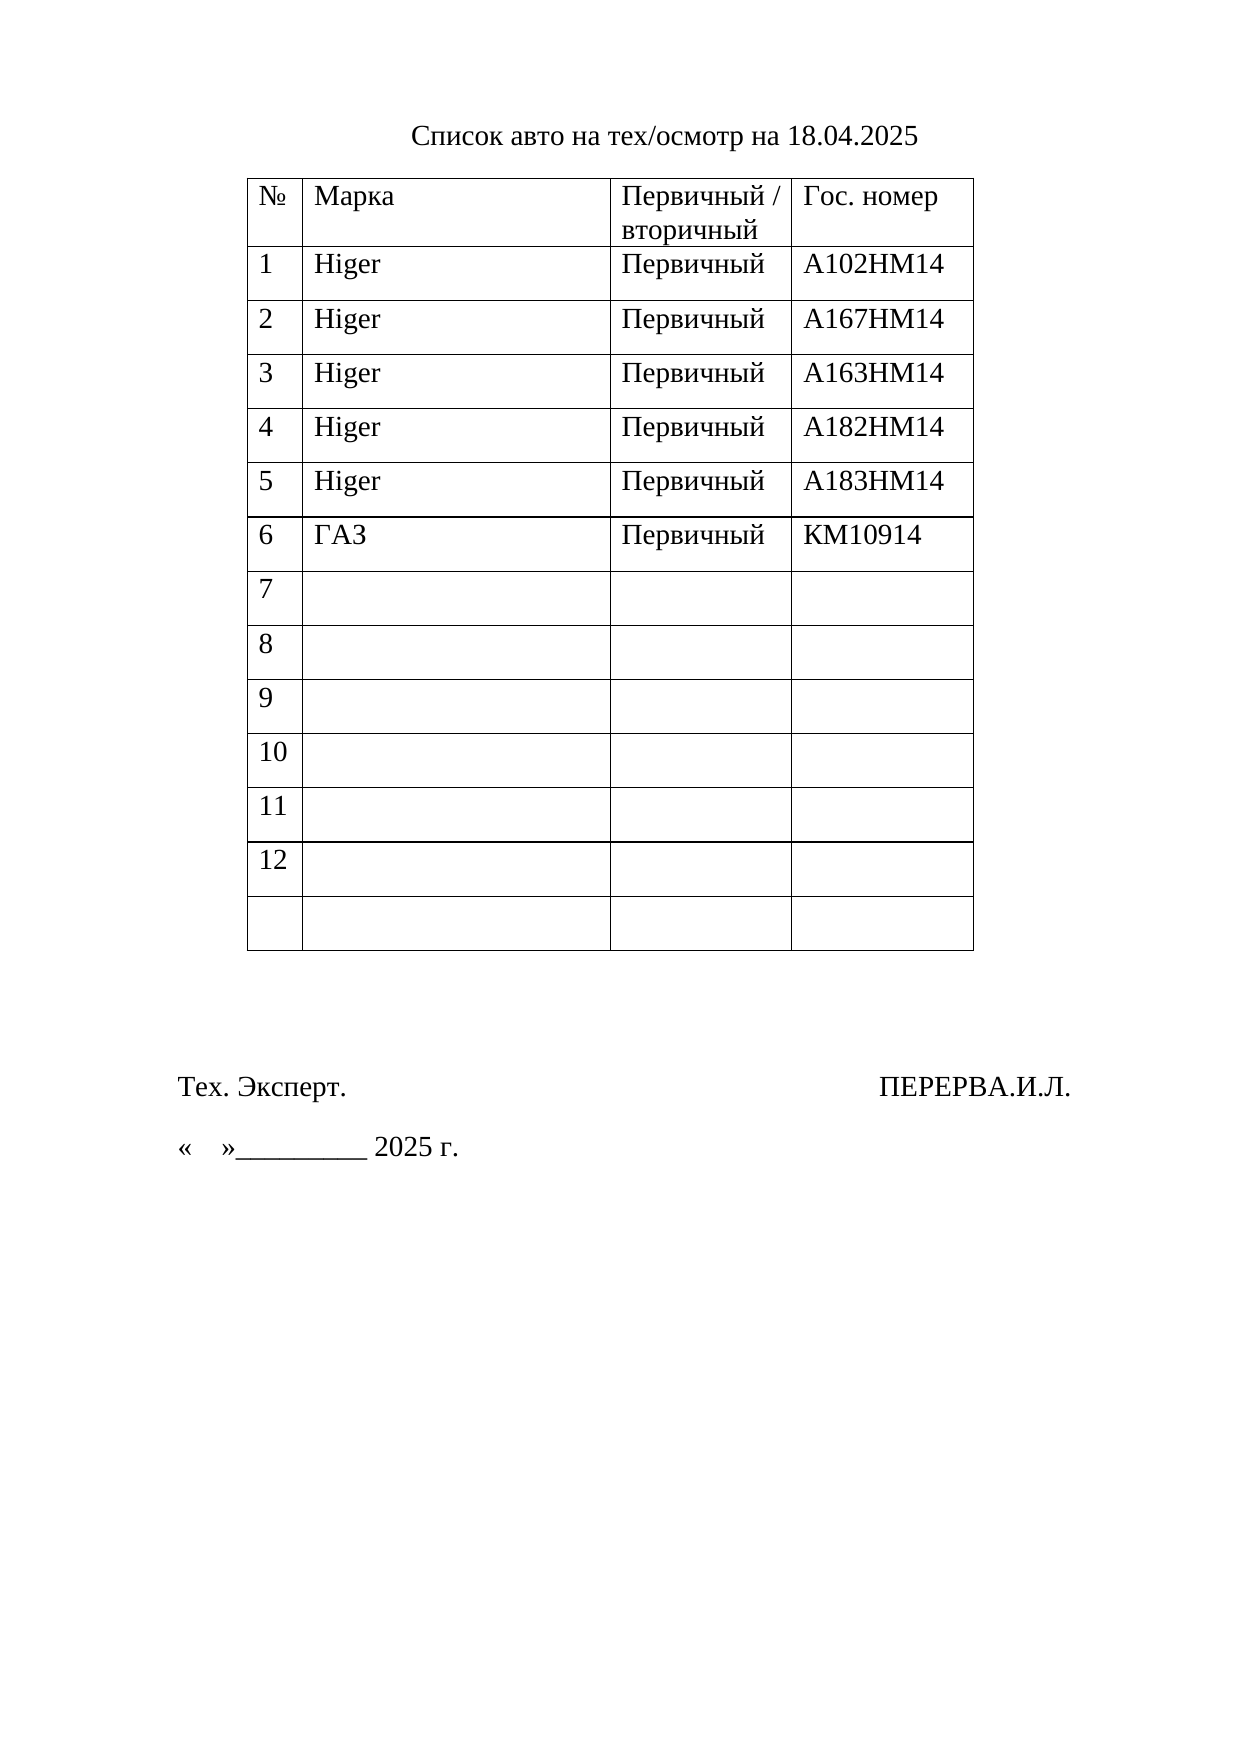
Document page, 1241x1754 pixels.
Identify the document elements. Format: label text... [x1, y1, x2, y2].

table_header Первичный /вторичный [611, 179, 791, 246]
table_cell 10 [248, 734, 302, 787]
table_cell [792, 734, 973, 787]
text Тех. Эксперт. ПЕРЕРВА.И.Л. [177, 1069, 1152, 1103]
table_cell Higer [303, 463, 610, 516]
table_cell Первичный [611, 463, 791, 516]
table_cell [611, 626, 791, 679]
table_cell [792, 572, 973, 625]
table_cell 4 [248, 409, 302, 462]
table_cell 8 [248, 626, 302, 679]
table_cell 3 [248, 355, 302, 408]
table_cell [611, 843, 791, 896]
table_cell [248, 897, 302, 950]
table_cell [792, 788, 973, 841]
table_cell КМ10914 [792, 518, 973, 571]
table_cell 7 [248, 572, 302, 625]
table_cell Higer [303, 301, 610, 354]
table_cell [611, 897, 791, 950]
table_cell 12 [248, 843, 302, 896]
table_cell 2 [248, 301, 302, 354]
table_cell [303, 788, 610, 841]
table_cell А182НМ14 [792, 409, 973, 462]
table_cell [303, 572, 610, 625]
table_cell Higer [303, 247, 610, 300]
table_cell [611, 680, 791, 733]
table_cell А102НМ14 [792, 247, 973, 300]
table_cell Первичный [611, 518, 791, 571]
table_cell 5 [248, 463, 302, 516]
table_cell А167НМ14 [792, 301, 973, 354]
table_cell 9 [248, 680, 302, 733]
table_cell ГАЗ [303, 518, 610, 571]
table_cell Первичный [611, 247, 791, 300]
table_cell [303, 734, 610, 787]
table_cell [611, 734, 791, 787]
table_cell [303, 897, 610, 950]
table_cell [611, 572, 791, 625]
table_header № [248, 179, 302, 246]
table_cell Первичный [611, 355, 791, 408]
table_cell Первичный [611, 301, 791, 354]
table_cell [611, 788, 791, 841]
table_cell [792, 897, 973, 950]
table_cell 1 [248, 247, 302, 300]
table_header Гос. номер [792, 179, 973, 246]
table_cell [303, 680, 610, 733]
table_cell Higer [303, 409, 610, 462]
text Список авто на тех/осмотр на 18.04.2025 [177, 118, 1152, 152]
table_header Марка [303, 179, 610, 246]
table_cell А183НМ14 [792, 463, 973, 516]
text « »_________ 2025 г. [177, 1129, 1152, 1162]
table_cell 11 [248, 788, 302, 841]
table_cell Higer [303, 355, 610, 408]
table_cell А163НМ14 [792, 355, 973, 408]
table_cell Первичный [611, 409, 791, 462]
table_cell [792, 626, 973, 679]
table_cell [303, 843, 610, 896]
table_cell [792, 843, 973, 896]
table_cell 6 [248, 518, 302, 571]
table_cell [792, 680, 973, 733]
table_cell [303, 626, 610, 679]
